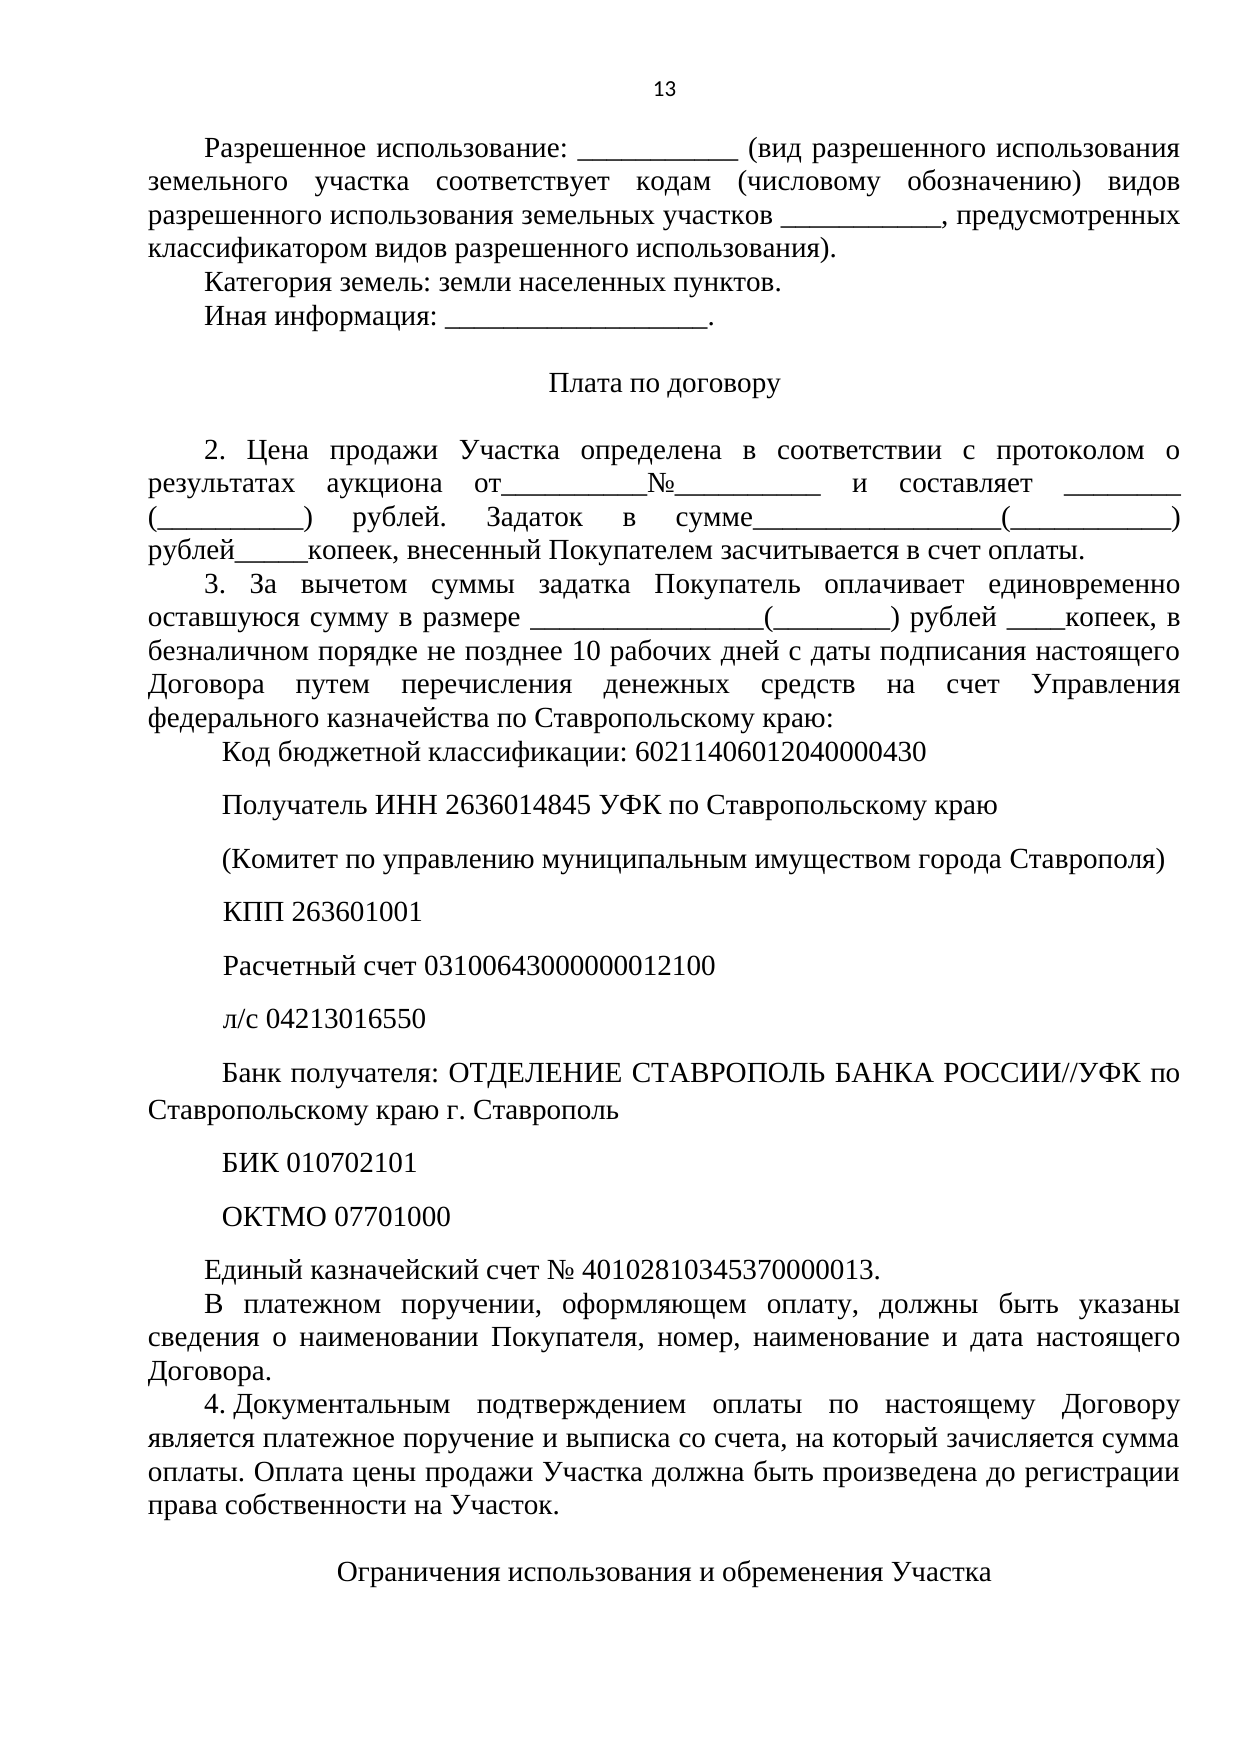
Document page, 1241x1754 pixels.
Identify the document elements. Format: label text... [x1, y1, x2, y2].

text Расчетный счет 03100643000000012100 [223, 948, 1181, 981]
text Ограничения использования и обременения Участка [148, 1554, 1181, 1588]
text БИК 010702101 [148, 1145, 1181, 1179]
text (Комитет по управлению муниципальным имуществом города Ставрополя) [148, 841, 1181, 874]
text 4. Документальным подтверждением оплаты по настоящему Договору является платежное поручение и выписка со счета, на который зачисляется сумма оплаты. Оплата цены продажи Участка должна быть произведена до регистрации права собственности на Участок. [148, 1387, 1181, 1521]
text Категория земель: земли населенных пунктов. [148, 264, 1181, 298]
text Получатель ИНН 2636014845 УФК по Ставропольскому краю [148, 787, 1181, 821]
text Банк получателя: ОТДЕЛЕНИЕ СТАВРОПОЛЬ БАНКА РОССИИ//УФК по Ставропольскому краю г. Ставрополь [148, 1055, 1181, 1125]
text В платежном поручении, оформляющем оплату, должны быть указаны сведения о наименовании Покупателя, номер, наименование и дата настоящего Договора. [148, 1286, 1181, 1387]
text 2. Цена продажи Участка определена в соответствии с протоколом о результатах аукциона от__________№__________ и составляет ________ (__________) рублей. Задаток в сумме_________________(___________) рублей_____копеек, внесенный Покупателем засчитывается в счет оплаты. [148, 432, 1181, 566]
text Иная информация: __________________. [148, 298, 1181, 331]
text Единый казначейский счет № 40102810345370000013. [148, 1252, 1181, 1286]
text ОКТМО 07701000 [148, 1199, 1181, 1232]
text 3. За вычетом суммы задатка Покупатель оплачивает единовременно оставшуюся сумму в размере ________________(________) рублей ____копеек, в безналичном порядке не позднее 10 рабочих дней с даты подписания настоящего Договора путем перечисления денежных средств на счет Управления федерального казначейства по Ставропольскому краю: [148, 566, 1181, 734]
text л/с 04213016550 [223, 1001, 1181, 1035]
text Код бюджетной классификации: 60211406012040000430 [148, 734, 1181, 767]
text КПП 263601001 [223, 894, 1181, 928]
text Плата по договору [148, 365, 1181, 398]
text Разрешенное использование: ___________ (вид разрешенного использования земельного участка соответствует кодам (числовому обозначению) видов разрешенного использования земельных участков ___________, предусмотренных классификатором видов разрешенного использования). [148, 130, 1181, 264]
